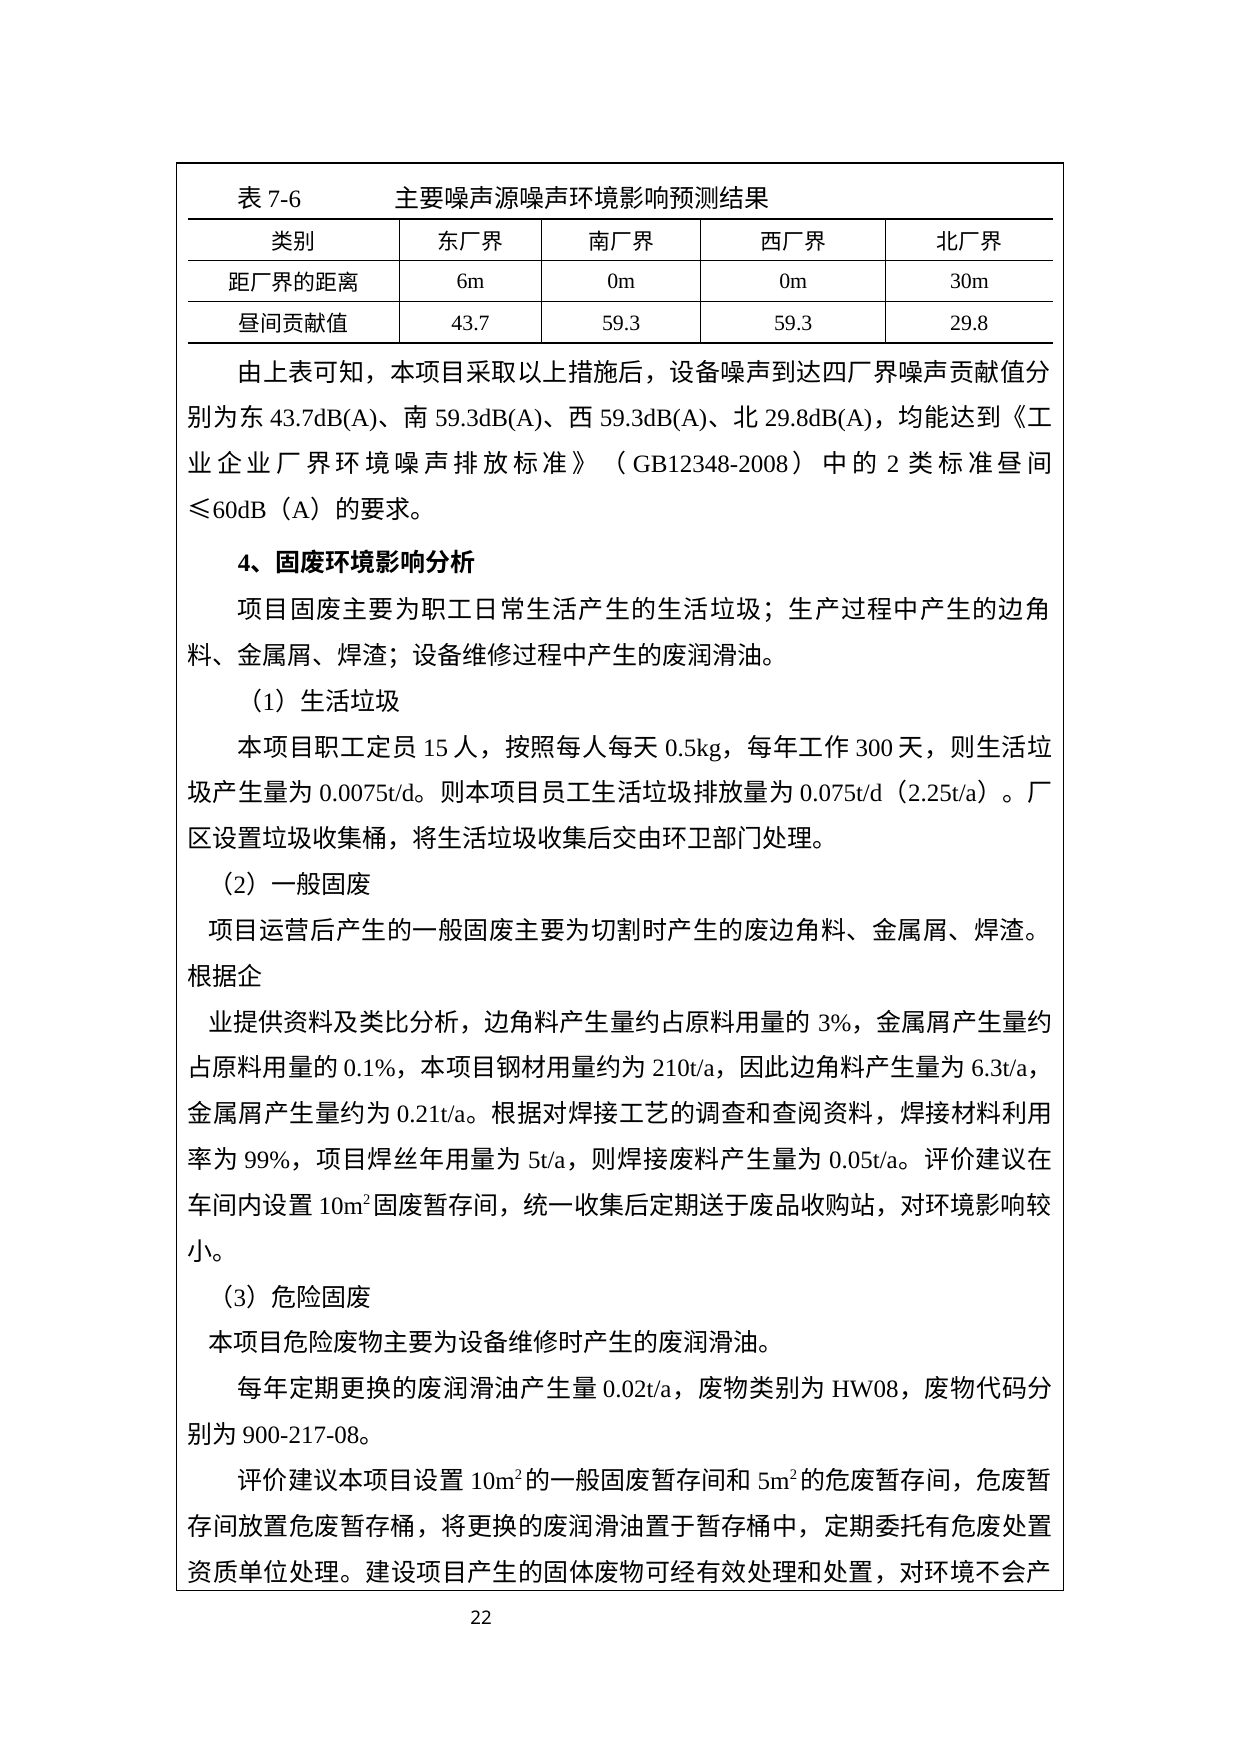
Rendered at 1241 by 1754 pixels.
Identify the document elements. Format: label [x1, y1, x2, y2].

table_header [177, 164, 1063, 1590]
